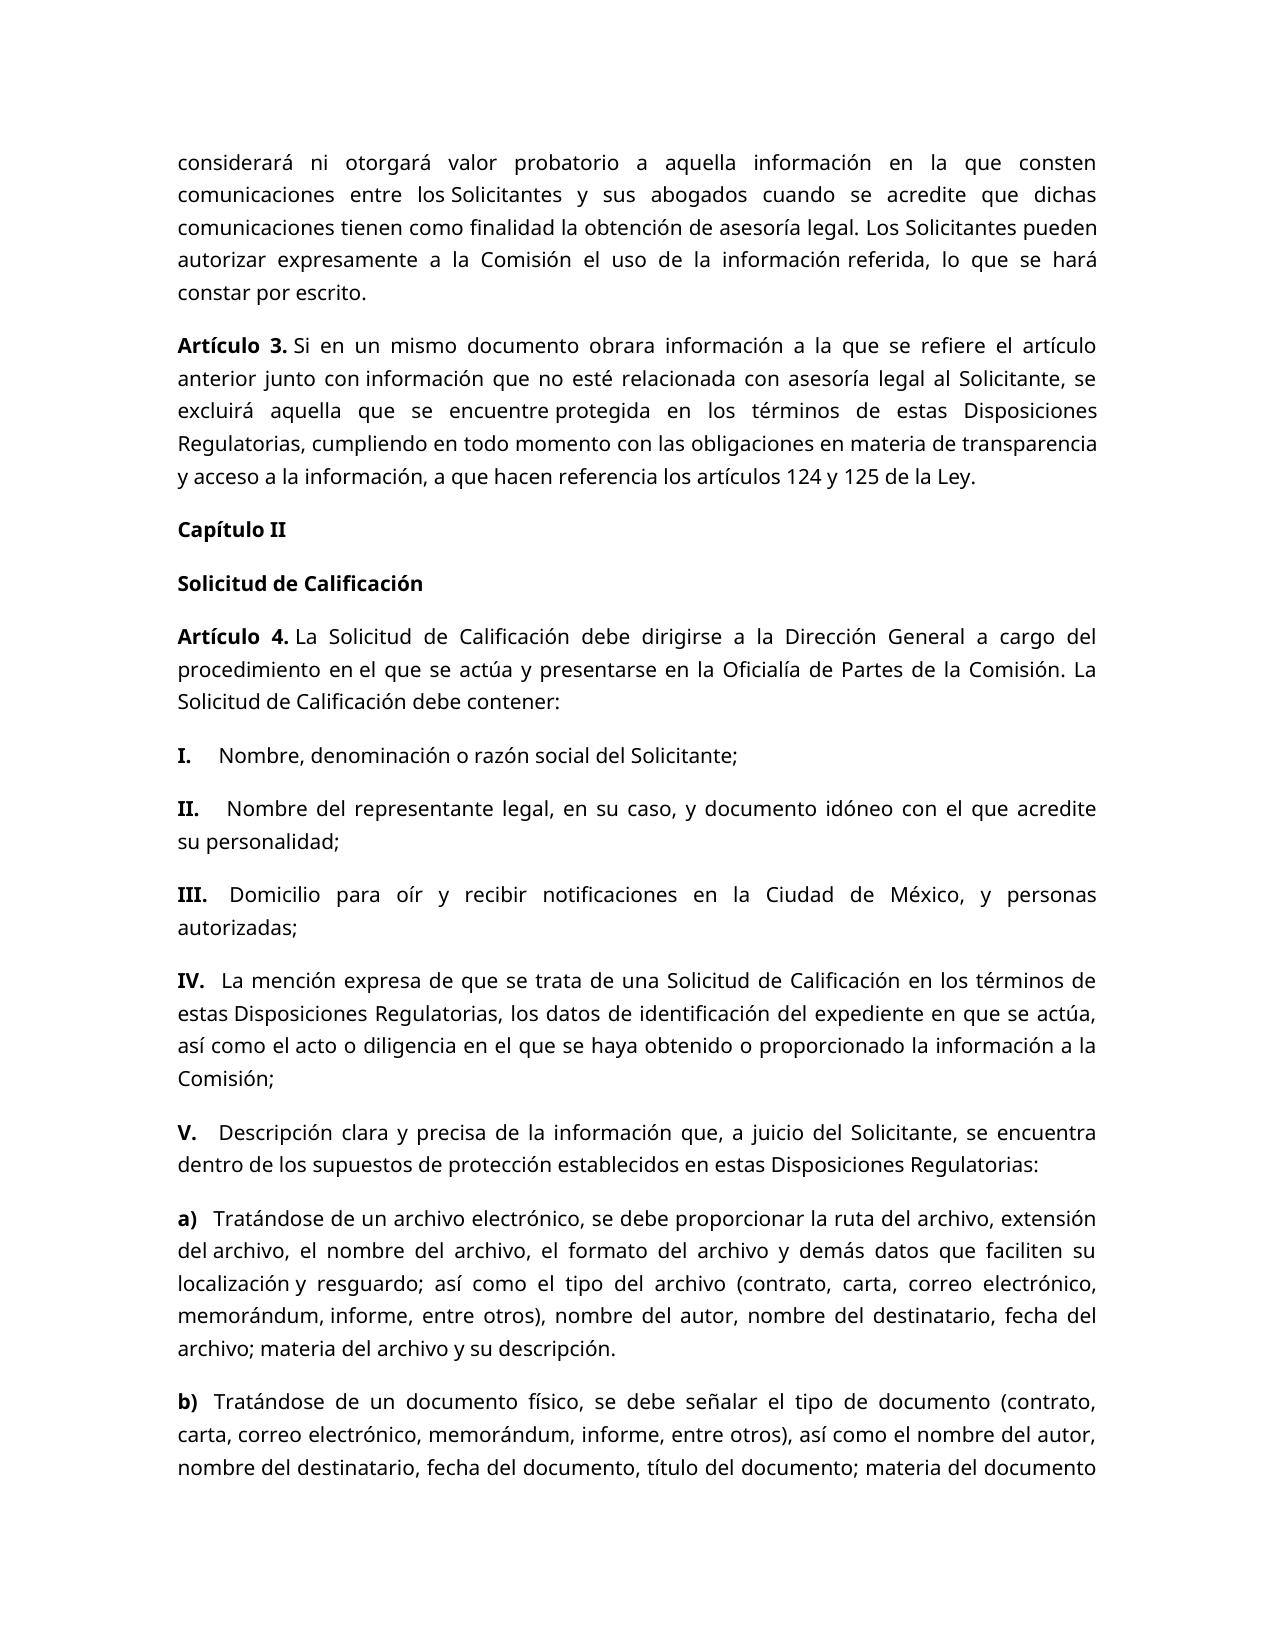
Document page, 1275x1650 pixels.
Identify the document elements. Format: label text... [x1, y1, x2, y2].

text III. Domicilio para oír y recibir notificaciones en la Ciudad de México, y personas autorizadas; [177, 880, 1098, 941]
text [177, 1387, 1098, 1481]
text V. Descripción clara y precisa de la información que, a juicio del Solicitante, se encuentra dentro de los supuestos de protección establecidos en estas Disposiciones Regulatorias: [177, 1118, 1098, 1179]
text Artículo 3. Si en un mismo documento obrara información a la que se refiere el artículo anterior junto con información que no esté relacionada con asesoría legal al Solicitante, se excluirá aquella que se encuentre protegida en los términos de estas Disposiciones Regulatorias, cumpliendo en todo momento con las obligaciones en materia de transparencia y acceso a la información, a que hacen referencia los artículos 124 y 125 de la Ley. [177, 331, 1098, 490]
text a) Tratándose de un archivo electrónico, se debe proporcionar la ruta del archivo, extensión del archivo, el nombre del archivo, el formato del archivo y demás datos que faciliten su localización y resguardo; así como el tipo del archivo (contrato, carta, correo electrónico, memorándum, informe, entre otros), nombre del autor, nombre del destinatario, fecha del archivo; materia del archivo y su descripción. [177, 1204, 1098, 1362]
text considerará ni otorgará valor probatorio a aquella información en la que consten comunicaciones entre los Solicitantes y sus abogados cuando se acredite que dichas comunicaciones tienen como finalidad la obtención de asesoría legal. Los Solicitantes pueden autorizar expresamente a la Comisión el uso de la información referida, lo que se hará constar por escrito. [177, 148, 1098, 306]
text I. Nombre, denominación o razón social del Solicitante; [177, 741, 1098, 769]
text Artículo 4. La Solicitud de Calificación debe dirigirse a la Dirección General a cargo del procedimiento en el que se actúa y presentarse en la Oficialía de Partes de la Comisión. La Solicitud de Calificación debe contener: [177, 622, 1098, 716]
text II. Nombre del representante legal, en su caso, y documento idóneo con el que acredite su personalidad; [177, 794, 1098, 855]
text Solicitud de Calificación [177, 569, 1098, 597]
text Capítulo II [177, 515, 1098, 544]
text IV. La mención expresa de que se trata de una Solicitud de Calificación en los términos de estas Disposiciones Regulatorias, los datos de identificación del expediente en que se actúa, así como el acto o diligencia en el que se haya obtenido o proporcionado la información a la Comisión; [177, 966, 1098, 1093]
